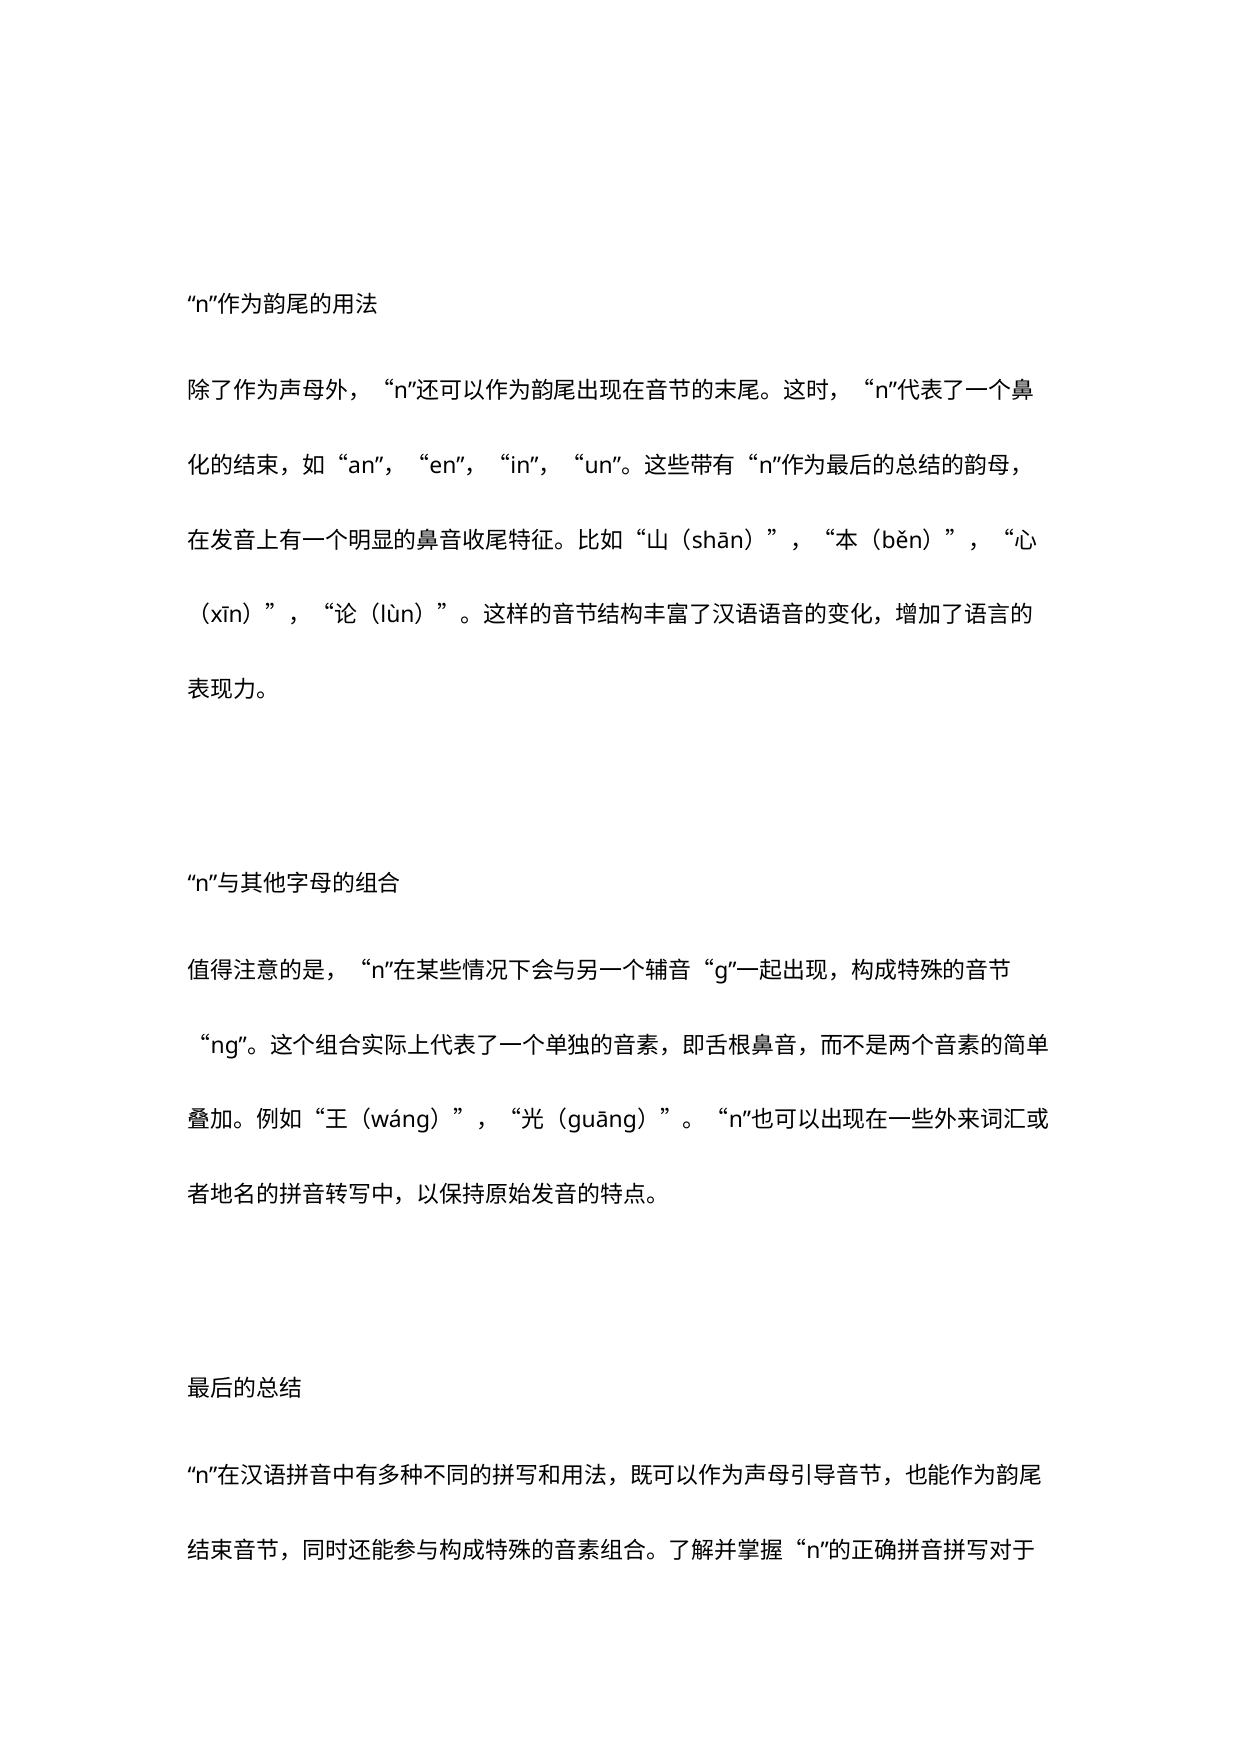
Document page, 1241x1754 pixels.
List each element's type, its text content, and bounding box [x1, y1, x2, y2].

text 值得注意的是，“n”在某些情况下会与另一个辅音“g”一起出现，构成特殊的音节“ng”。这个组合实际上代表了一个单独的音素，即舌根鼻音，而不是两个音素的简单叠加。例如“王（wáng）”，“光（guāng）”。“n”也可以出现在一些外来词汇或者地名的拼音转写中，以保持原始发音的特点。 [187, 936, 1053, 1225]
text “n”与其他字母的组合 [187, 849, 1053, 914]
text “n”作为韵尾的用法 [187, 270, 1053, 335]
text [187, 1441, 1053, 1581]
text 最后的总结 [187, 1354, 1053, 1419]
text 除了作为声母外，“n”还可以作为韵尾出现在音节的末尾。这时，“n”代表了一个鼻化的结束，如“an”，“en”，“in”，“un”。这些带有“n”作为最后的总结的韵母，在发音上有一个明显的鼻音收尾特征。比如“山（shān）”，“本（běn）”，“心（xīn）”，“论（lùn）”。这样的音节结构丰富了汉语语音的变化，增加了语言的表现力。 [187, 356, 1053, 720]
